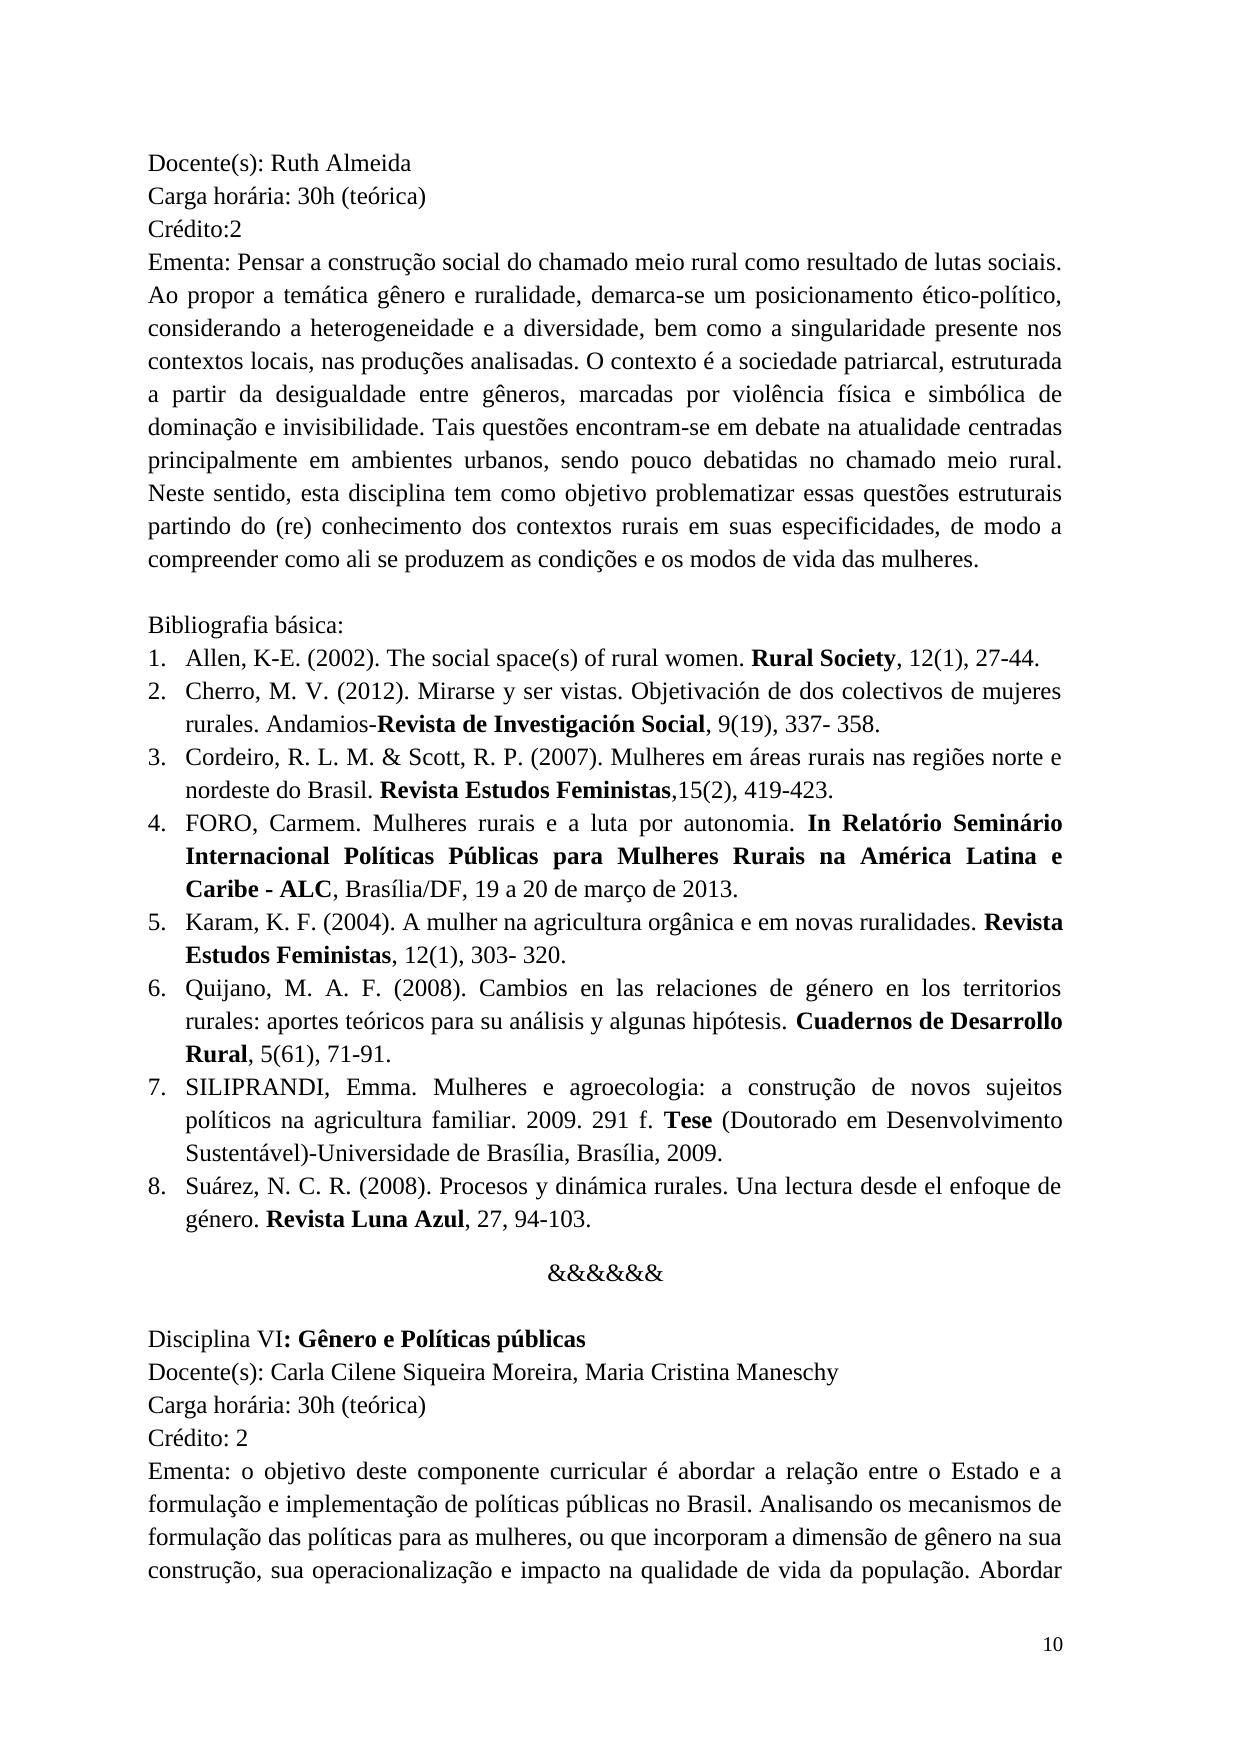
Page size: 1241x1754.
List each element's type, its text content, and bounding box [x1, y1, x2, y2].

text &&&&&& [148, 1258, 1063, 1287]
text Crédito: 2 [148, 1423, 1063, 1452]
text Docente(s): Carla Cilene Siqueira Moreira, Maria Cristina Maneschy [148, 1357, 1063, 1386]
list Allen, K-E. (2002). The social space(s) of rural women. Rural Society, 12(1), 27-44. [148, 643, 1063, 672]
text Bibliografia básica: [148, 610, 1063, 639]
list Quijano, M. A. F. (2008). Cambios en las relaciones de género en los territorios rurales: aportes teóricos para su análisis y algunas hipótesis. Cuadernos de Desarrollo Rural, 5(61), 71-91. [148, 973, 1063, 1068]
list SILIPRANDI, Emma. Mulheres e agroecologia: a construção de novos sujeitos políticos na agricultura familiar. 2009. 291 f. Tese (Doutorado em Desenvolvimento Sustentável)-Universidade de Brasília, Brasília, 2009. [148, 1072, 1063, 1167]
list Suárez, N. C. R. (2008). Procesos y dinámica rurales. Una lectura desde el enfoque de género. Revista Luna Azul, 27, 94-103. [148, 1171, 1063, 1233]
text Docente(s): Ruth Almeida [148, 148, 1063, 176]
text Ementa: Pensar a construção social do chamado meio rural como resultado de lutas sociais. Ao propor a temática gênero e ruralidade, demarca-se um posicionamento ético-político, considerando a heterogeneidade e a diversidade, bem como a singularidade presente nos contextos locais, nas produções analisadas. O contexto é a sociedade patriarcal, estruturada a partir da desigualdade entre gêneros, marcadas por violência física e simbólica de dominação e invisibilidade. Tais questões encontram-se em debate na atualidade centradas principalmente em ambientes urbanos, sendo pouco debatidas no chamado meio rural. Neste sentido, esta disciplina tem como objetivo problematizar essas questões estruturais partindo do (re) conhecimento dos contextos rurais em suas especificidades, de modo a compreender como ali se produzem as condições e os modos de vida das mulheres. [148, 247, 1063, 573]
list Cordeiro, R. L. M. & Scott, R. P. (2007). Mulheres em áreas rurais nas regiões norte e nordeste do Brasil. Revista Estudos Feministas,15(2), 419-423. [148, 742, 1063, 804]
list FORO, Carmem. Mulheres rurais e a luta por autonomia. In Relatório Seminário Internacional Políticas Públicas para Mulheres Rurais na América Latina e Caribe - ALC, Brasília/DF, 19 a 20 de março de 2013. [148, 808, 1063, 903]
text Disciplina VI: Gênero e Políticas públicas [148, 1324, 1063, 1353]
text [148, 1456, 1063, 1584]
list Cherro, M. V. (2012). Mirarse y ser vistas. Objetivación de dos colectivos de mujeres rurales. Andamios-Revista de Investigación Social, 9(19), 337- 358. [148, 676, 1063, 738]
text Carga horária: 30h (teórica) [148, 1390, 1063, 1419]
list Karam, K. F. (2004). A mulher na agricultura orgânica e em novas ruralidades. Revista Estudos Feministas, 12(1), 303- 320. [148, 907, 1063, 969]
text Carga horária: 30h (teórica) [148, 181, 1063, 209]
text Crédito:2 [148, 214, 1063, 242]
